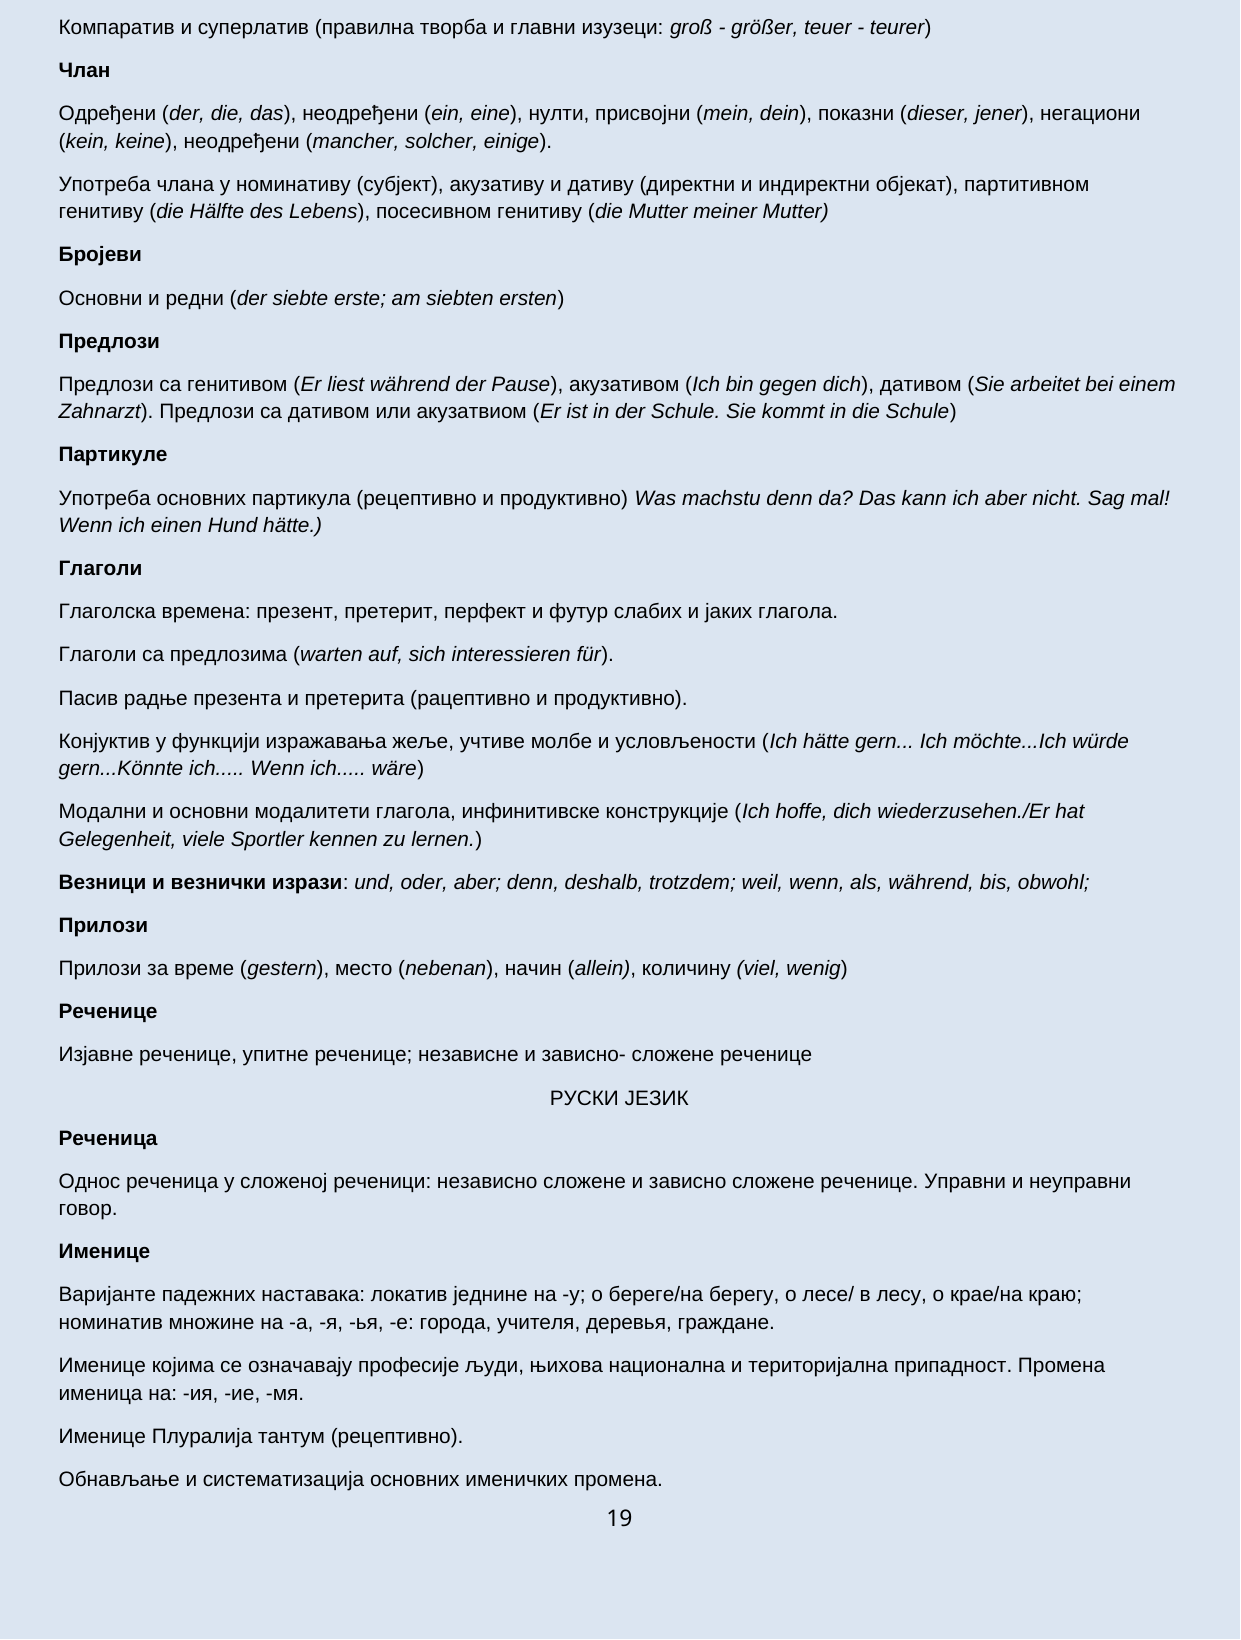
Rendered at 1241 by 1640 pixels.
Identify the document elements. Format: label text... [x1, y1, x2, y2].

text РУСКИ ЈЕЗИК [58, 1085, 1180, 1109]
text Предлози [58, 328, 1180, 352]
text Конјуктив у функцији изражавања жеље, учтиве молбе и условљености (Ich hätte gern... Ich möchte...Ich würde gern...Könnte ich..... Wenn ich..... wäre) [58, 728, 1180, 780]
text Глаголи са предлозима (warten auf, sich interessieren für). [58, 642, 1180, 666]
text Одређени (der, die, das), неодређени (ein, eine), нулти, присвојни (mein, dein), показни (dieser, jener), негациони (kein, keine), неодређени (mancher, solcher, einige). [58, 101, 1180, 152]
text Именице [58, 1239, 1180, 1263]
text Основни и редни (der siebte erste; am siebten ersten) [58, 285, 1180, 309]
text Члан [58, 58, 1180, 82]
text Однос реченица у сложеној реченици: независно сложене и зависно сложене реченице. Управни и неуправни говор. [58, 1168, 1180, 1220]
text Прилози [58, 913, 1180, 937]
text Реченица [58, 1125, 1180, 1149]
text Глаголска времена: презент, претерит, перфект и футур слабих и јаких глагола. [58, 599, 1180, 623]
text Обнављање и систематизација основних именичких промена. [58, 1467, 1180, 1491]
text Бројеви [58, 242, 1180, 266]
text Пасив радње презента и претерита (рацептивно и продуктивно). [58, 685, 1180, 709]
text Употреба члана у номинативу (субјект), акузативу и дативу (директни и индиректни објекат), партитивном генитиву (die Hälfte des Lebens), посесивном генитиву (die Mutter meiner Mutter) [58, 172, 1180, 223]
text Прилози за време (gestern), место (nebenan), начин (allein), количину (viel, wenig) [58, 956, 1180, 980]
text Модални и основни модалитети глагола, инфинитивске конструкције (Ich hoffe, dich wiederzusehen./Er hat Gelegenheit, viele Sportler kennen zu lernen.) [58, 799, 1180, 851]
text Варијанте падежних наставака: локатив једнине на -у; о береге/на берегу, о лесе/ в лесу, о крае/на краю; номинатив множине на -а, -я, -ья, -е: города, учителя, деревья, граждане. [58, 1282, 1180, 1334]
text Везници и везнички изрази: und, oder, aber; denn, deshalb, trotzdem; weil, wenn, als, während, bis, obwohl; [58, 870, 1180, 894]
text Компаратив и суперлатив (правилна творба и главни изузеци: groß - größer, teuer - teurer) [58, 15, 1180, 39]
text Партикуле [58, 442, 1180, 466]
text Глаголи [58, 556, 1180, 580]
text Именице Плуралија тантум (рецептивно). [58, 1423, 1180, 1447]
text Реченице [58, 999, 1180, 1023]
text Употреба основних партикула (рецептивно и продуктивно) Was machstu denn da? Das kann ich aber nicht. Sag mal! Wenn ich еinen Hund hätte.) [58, 485, 1180, 537]
text Именице којима се означавају професије људи, њихова национална и територијална припадност. Промена именица на: -ия, -ие, -мя. [58, 1353, 1180, 1404]
text Предлози са генитивом (Er liest während der Pause), акузативом (Ich bin gegen dich), дативом (Sie arbeitet bei einem Zahnarzt). Предлози са дативом или акузатвиом (Er ist in der Schule. Sie kommt in die Schule) [58, 372, 1180, 423]
text Изјавне реченице, упитне реченице; независне и зависно- сложене реченице [58, 1042, 1180, 1066]
